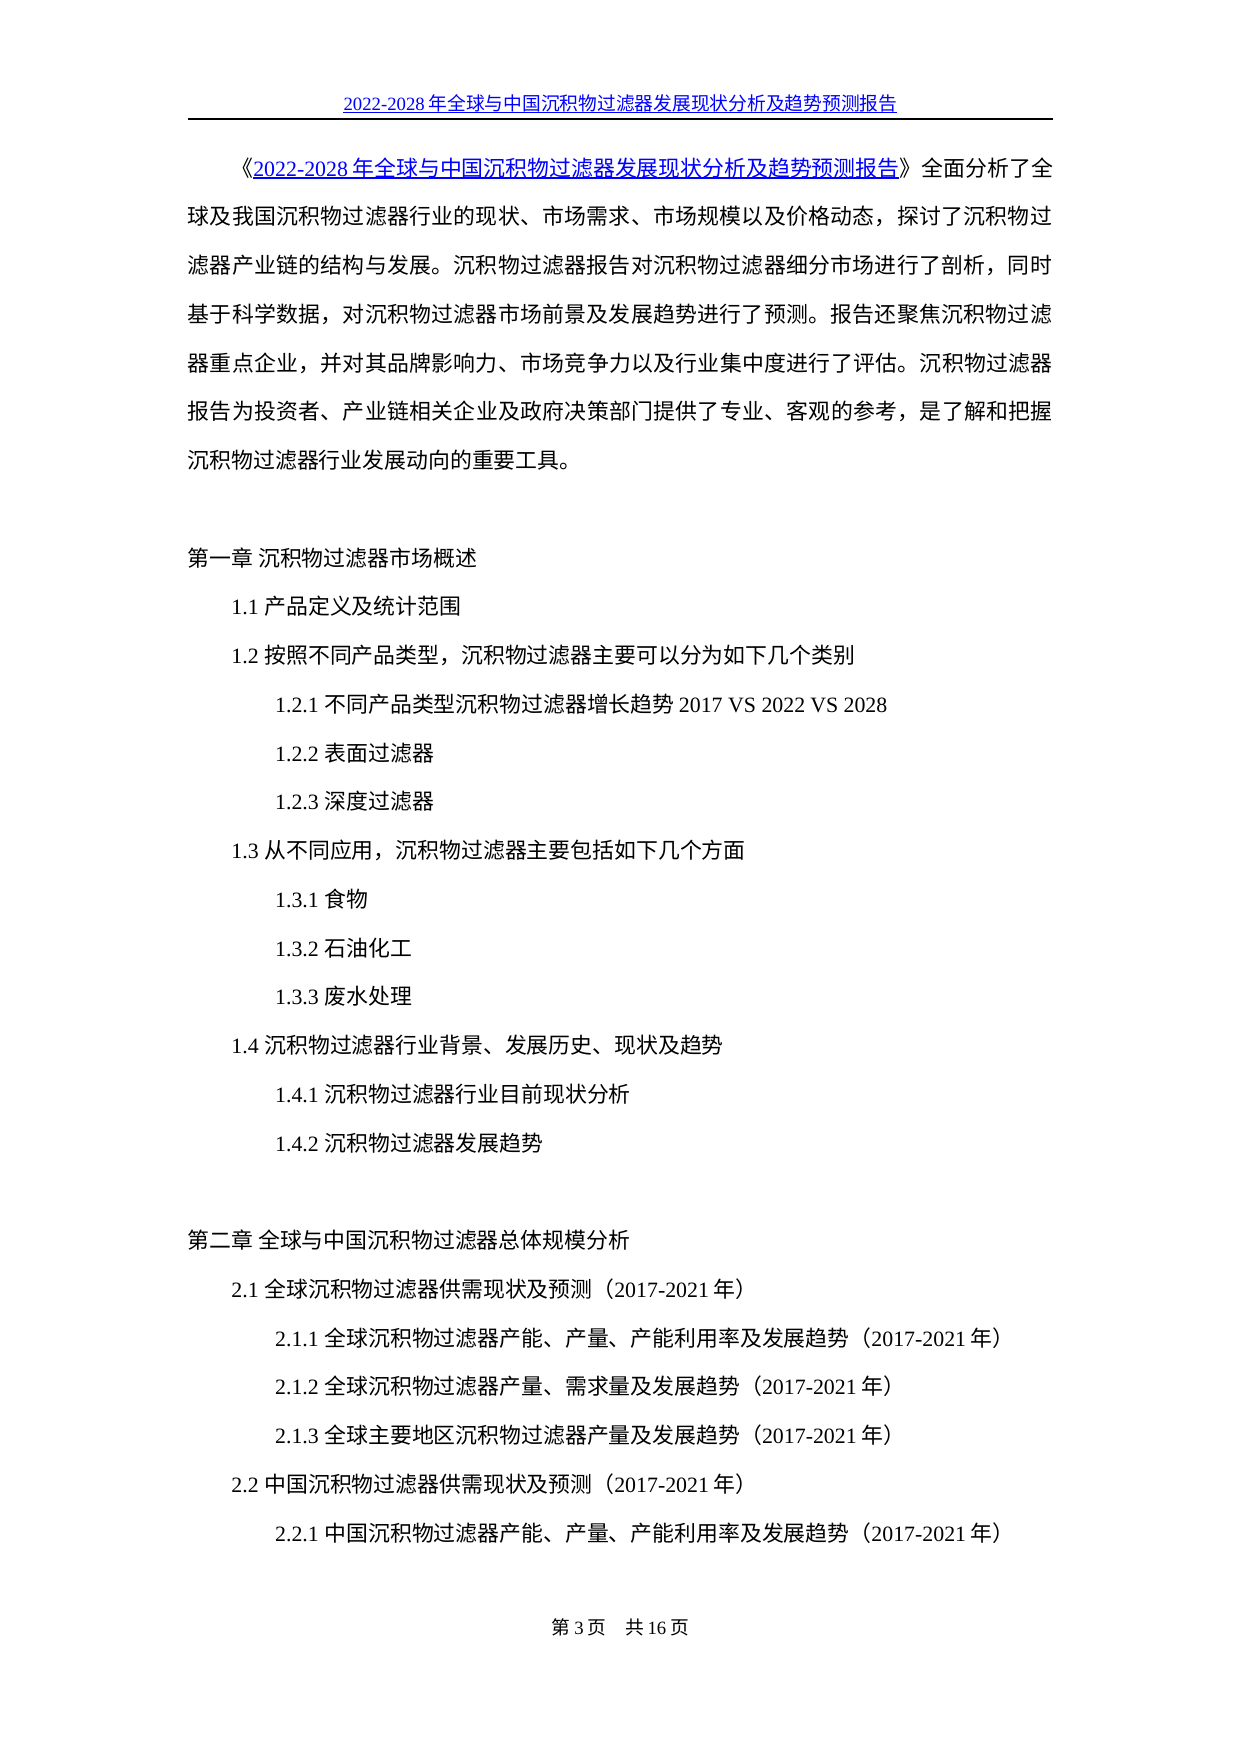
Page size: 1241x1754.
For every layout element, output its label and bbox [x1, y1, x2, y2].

text [187, 150, 1053, 1548]
